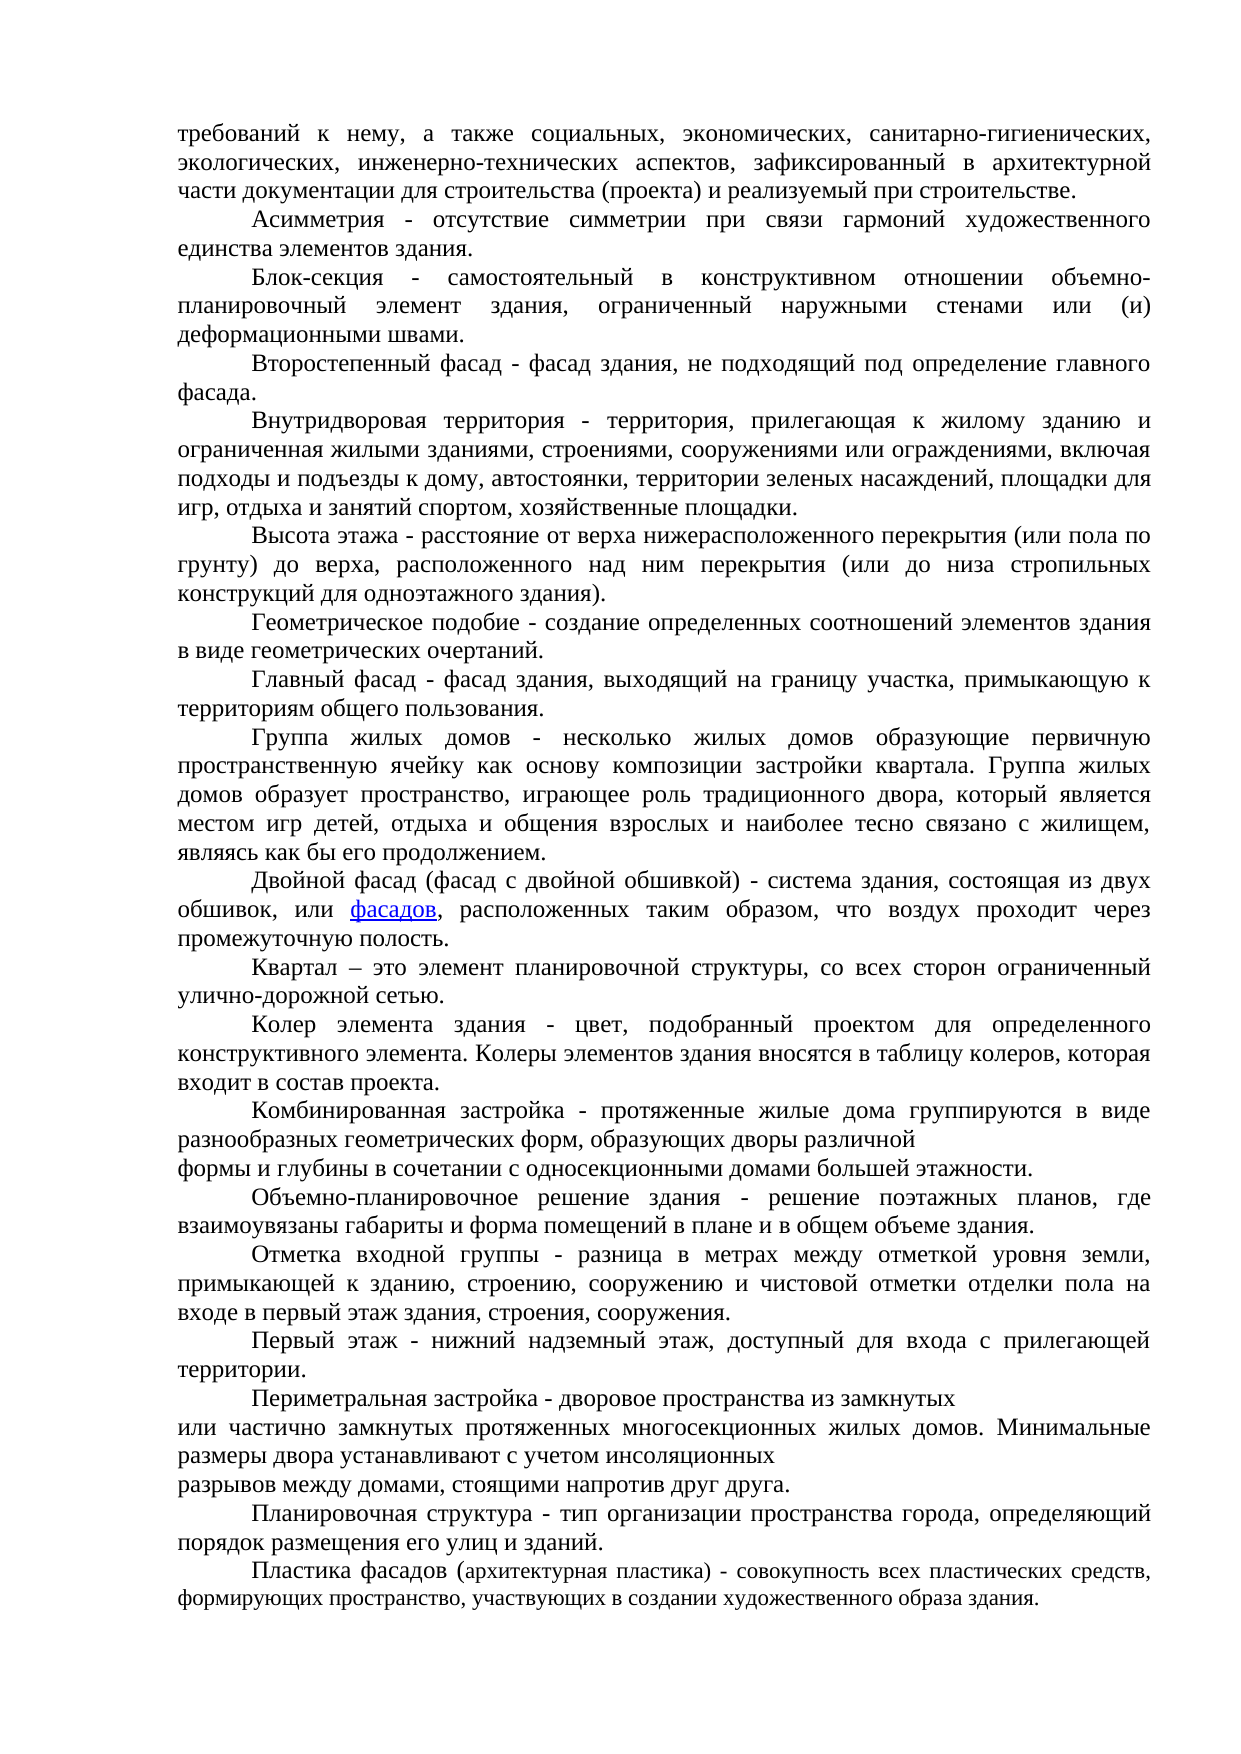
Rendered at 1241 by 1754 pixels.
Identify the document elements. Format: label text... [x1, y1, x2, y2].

text Отметка входной группы - разница в метрах между отметкой уровня земли, примыкающей к зданию, строению, сооружению и чистовой отметки отделки пола на входе в первый этаж здания, строения, сооружения. [177, 1239, 1152, 1326]
text Пластика фасадов (архитектурная пластика) - совокупность всех пластических средств, формирующих пространство, участвующих в создании художественного образа здания. [177, 1556, 1152, 1611]
text Блок-секция - самостоятельный в конструктивном отношении объемно-планировочный элемент здания, ограниченный наружными стенами или (и) деформационными швами. [177, 262, 1152, 348]
text Главный фасад - фасад здания, выходящий на границу участка, примыкающую к территориям общего пользования. [177, 664, 1152, 722]
text Высота этажа - расстояние от верха нижерасположенного перекрытия (или пола по грунту) до верха, расположенного над ним перекрытия (или до низа стропильных конструкций для одноэтажного здания). [177, 521, 1152, 607]
text Первый этаж - нижний надземный этаж, доступный для входа с прилегающей территории. [177, 1326, 1152, 1383]
text Объемно-планировочное решение здания - решение поэтажных планов, где взаимоувязаны габариты и форма помещений в плане и в общем объеме здания. [177, 1182, 1152, 1239]
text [177, 118, 1152, 204]
text Геометрическое подобие - создание определенных соотношений элементов здания в виде геометрических очертаний. [177, 607, 1152, 664]
text Периметральная застройка - дворовое пространства из замкнутых [177, 1383, 1152, 1412]
text Асимметрия - отсутствие симметрии при связи гармоний художественного единства элементов здания. [177, 204, 1152, 262]
text формы и глубины в сочетании с односекционными домами большей этажности. [177, 1153, 1152, 1182]
text разрывов между домами, стоящими напротив друг друга. [177, 1469, 1152, 1498]
text Колер элемента здания - цвет, подобранный проектом для определенного конструктивного элемента. Колеры элементов здания вносятся в таблицу колеров, которая входит в состав проекта. [177, 1009, 1152, 1096]
text Квартал – это элемент планировочной структуры, со всех сторон ограниченный улично-дорожной сетью. [177, 952, 1152, 1009]
text Второстепенный фасад - фасад здания, не подходящий под определение главного фасада. [177, 348, 1152, 406]
text Комбинированная застройка - протяженные жилые дома группируются в виде разнообразных геометрических форм, образующих дворы различной [177, 1096, 1152, 1153]
text Группа жилых домов - несколько жилых домов образующие первичную пространственную ячейку как основу композиции застройки квартала. Группа жилых домов образует пространство, играющее роль традиционного двора, который является местом игр детей, отдыха и общения взрослых и наиболее тесно связано с жилищем, являясь как бы его продолжением. [177, 722, 1152, 866]
text Планировочная структура - тип организации пространства города, определяющий порядок размещения его улиц и зданий. [177, 1498, 1152, 1556]
text или частично замкнутых протяженных многосекционных жилых домов. Минимальные размеры двора устанавливают с учетом инсоляционных [177, 1412, 1152, 1469]
text Двойной фасад (фасад с двойной обшивкой) - система здания, состоящая из двух обшивок, или фасадов, расположенных таким образом, что воздух проходит через промежуточную полость. [177, 866, 1152, 952]
text Внутридворовая территория - территория, прилегающая к жилому зданию и ограниченная жилыми зданиями, строениями, сооружениями или ограждениями, включая подходы и подъезды к дому, автостоянки, территории зеленых насаждений, площадки для игр, отдыха и занятий спортом, хозяйственные площадки. [177, 406, 1152, 521]
